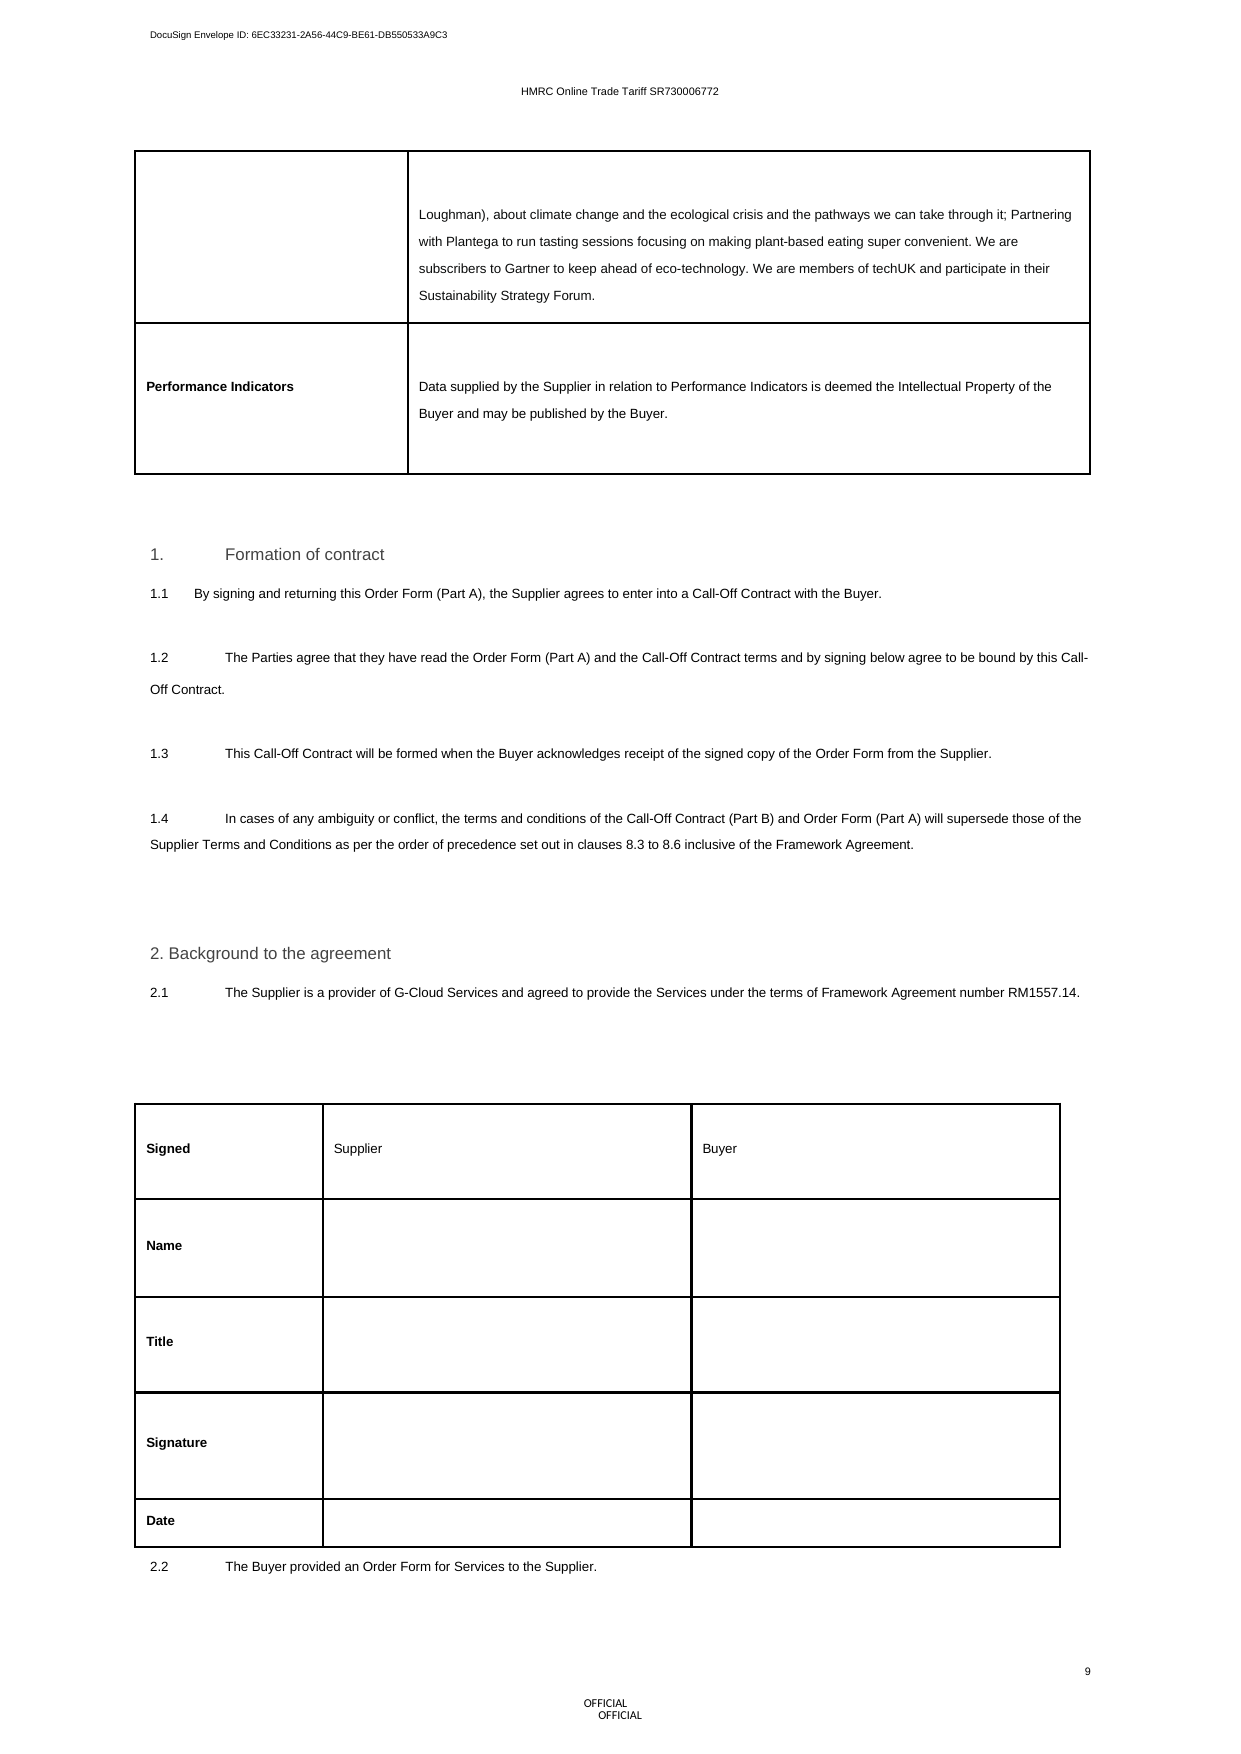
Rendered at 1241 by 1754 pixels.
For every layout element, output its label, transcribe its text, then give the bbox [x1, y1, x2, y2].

subtitle 1. Formation of contract [150, 531, 1091, 564]
text 1.4 In cases of any ambiguity or conflict, the terms and conditions of the Call-Off Contract (Part B) and Order Form (Part A) will supersede those of the Supplier Terms and Conditions as per the order of precedence set out in clauses 8.3 to 8.6 inclusive of the Framework Agreement. [150, 800, 1089, 852]
text 2.2 The Buyer provided an Order Form for Services to the Supplier. [150, 1548, 1079, 1574]
table_cell [693, 1500, 1059, 1546]
table_header Signed [136, 1105, 322, 1198]
table_cell [693, 1200, 1059, 1296]
subtitle 2. Background to the agreement [150, 930, 1091, 963]
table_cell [136, 152, 407, 322]
table_cell [324, 1394, 690, 1498]
table_cell [693, 1394, 1059, 1498]
table_cell [324, 1500, 690, 1546]
table_header Buyer [693, 1105, 1059, 1198]
text 1.3 This Call-Off Contract will be formed when the Buyer acknowledges receipt of the signed copy of the Order Form from the Supplier. [150, 736, 1089, 762]
text 1.1 By signing and returning this Order Form (Part A), the Supplier agrees to enter into a Call-Off Contract with the Buyer. [150, 575, 1089, 602]
table_cell [693, 1298, 1059, 1391]
table_header Supplier [324, 1105, 690, 1198]
table_cell Name [136, 1200, 322, 1296]
table_cell [324, 1298, 690, 1391]
table_cell Date [136, 1500, 322, 1546]
text 1.2 The Parties agree that they have read the Order Form (Part A) and the Call-Off Contract terms and by signing below agree to be bound by this Call-Off Contract. [150, 639, 1089, 698]
table_cell Data supplied by the Supplier in relation to Performance Indicators is deemed the Intellectual Property of the Buyer and may be published by the Buyer. [409, 324, 1089, 473]
table_cell Signature [136, 1394, 322, 1498]
table_cell [324, 1200, 690, 1296]
table_cell Performance Indicators [136, 324, 407, 473]
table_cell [409, 152, 1089, 322]
table_cell Title [136, 1298, 322, 1391]
text 2.1 The Supplier is a provider of G-Cloud Services and agreed to provide the Services under the terms of Framework Agreement number RM1557.14. [150, 974, 1089, 1001]
